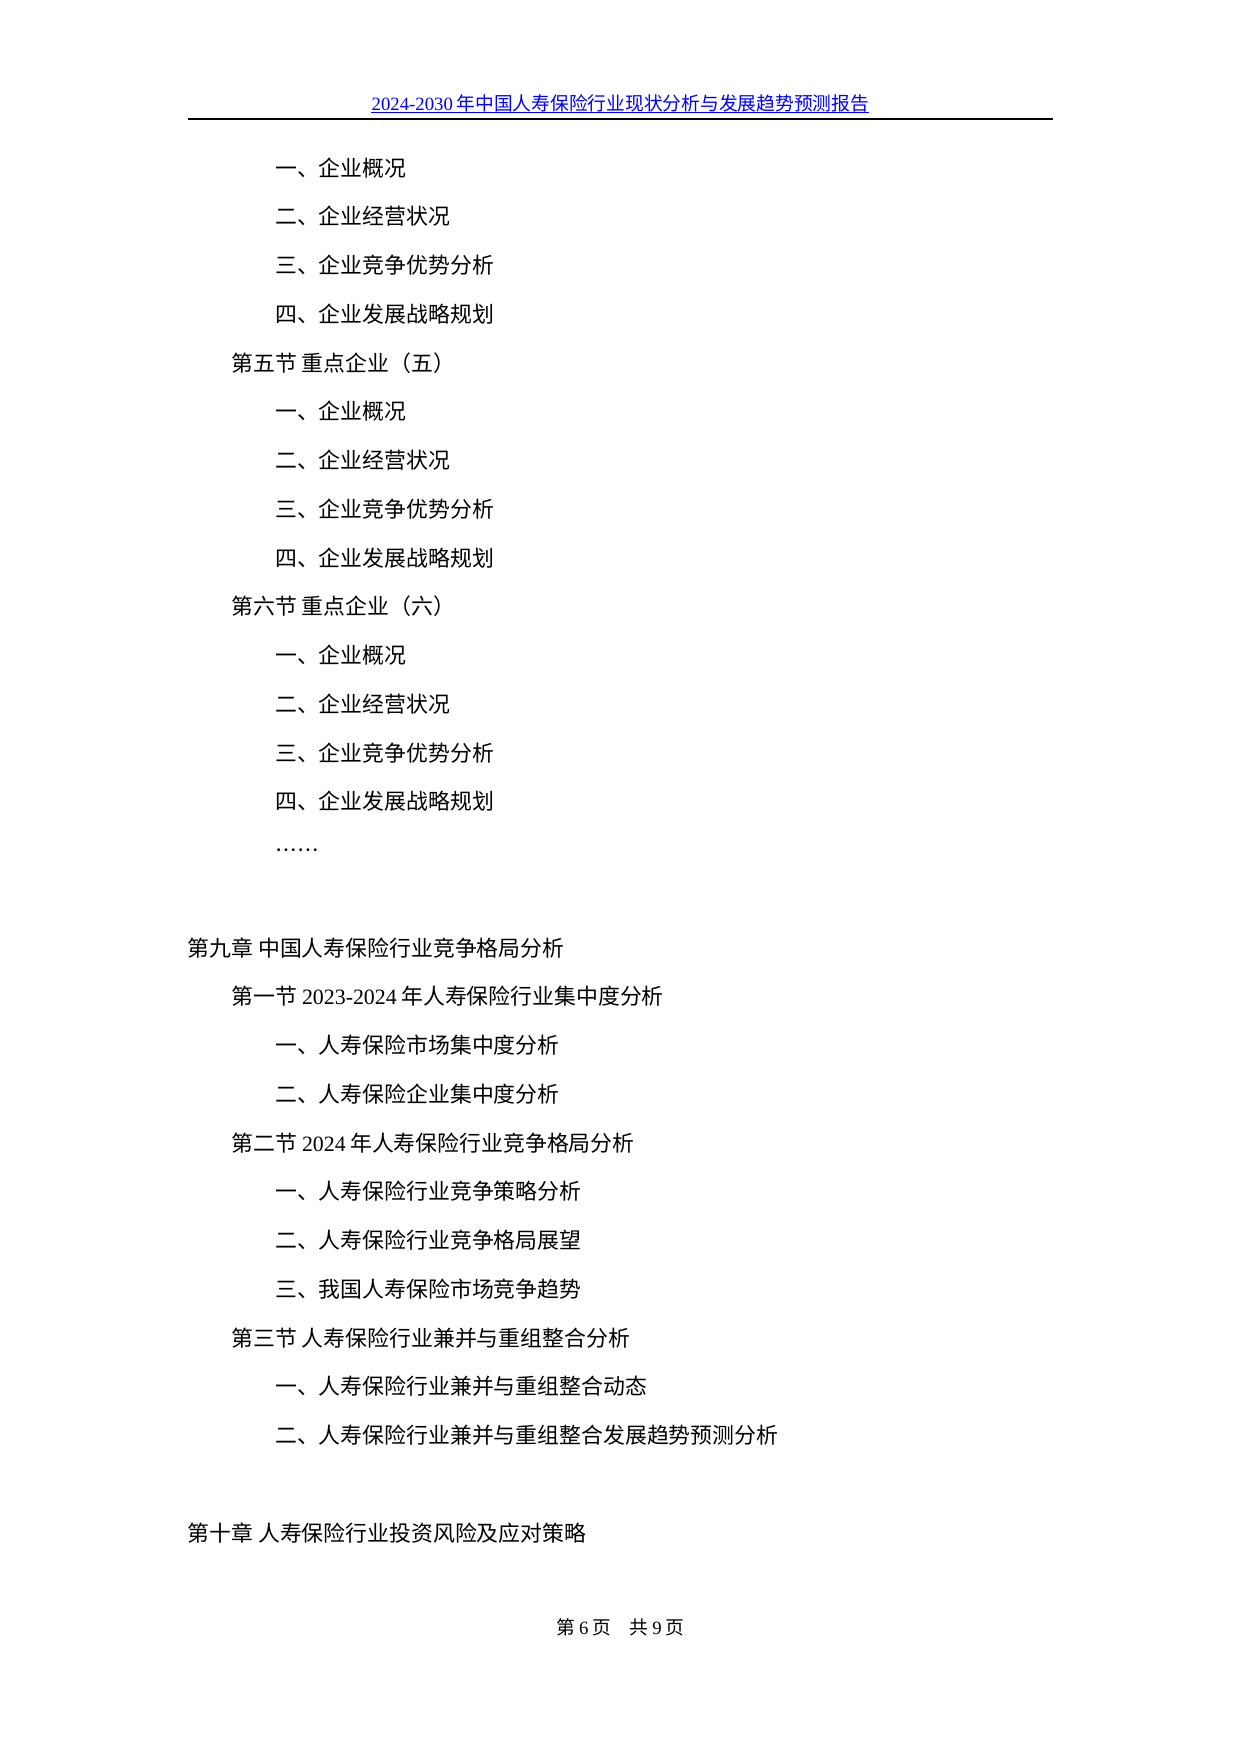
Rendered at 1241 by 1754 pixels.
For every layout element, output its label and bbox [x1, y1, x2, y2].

text [187, 150, 1053, 1548]
